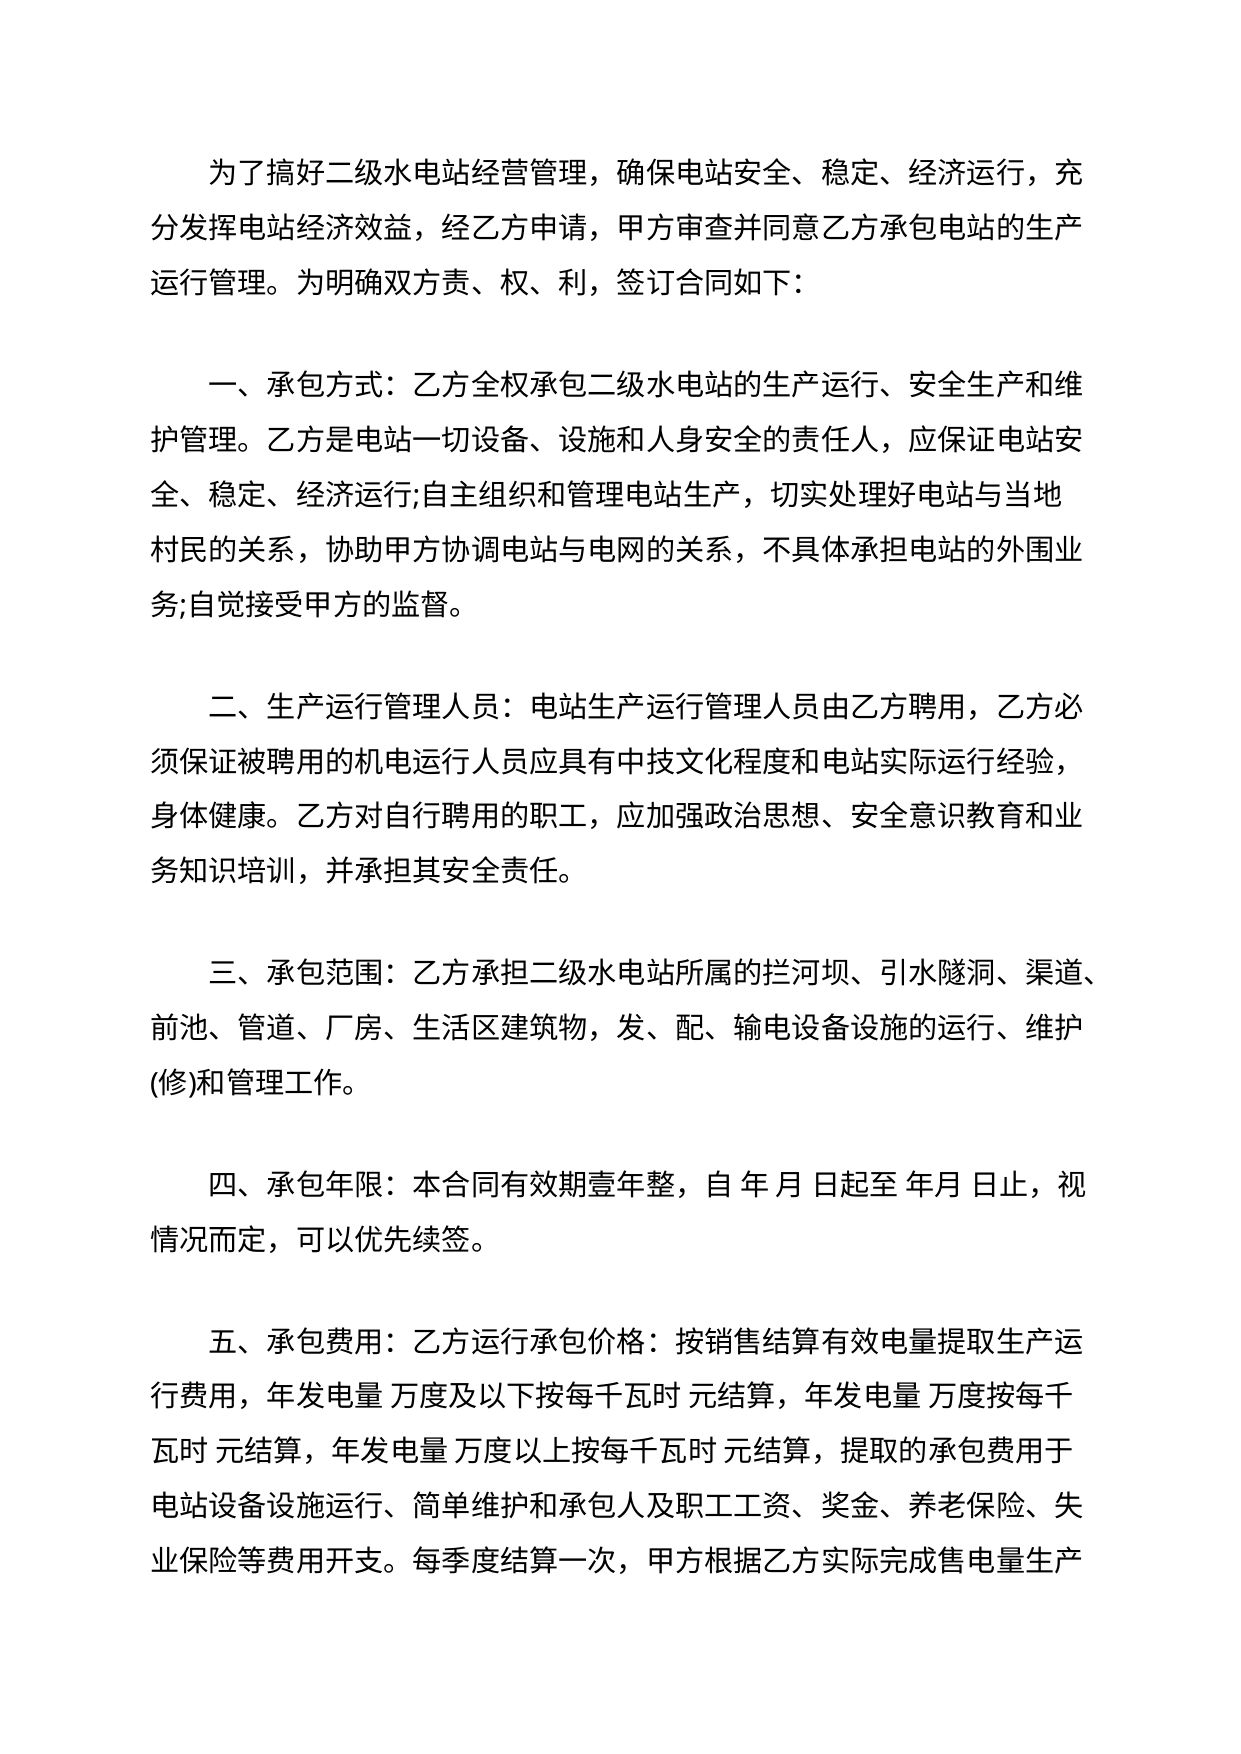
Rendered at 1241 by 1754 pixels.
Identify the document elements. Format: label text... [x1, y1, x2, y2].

text 二、生产运行管理人员：电站生产运行管理人员由乙方聘用，乙方必须保证被聘用的机电运行人员应具有中技文化程度和电站实际运行经验，身体健康。乙方对自行聘用的职工，应加强政治思想、安全意识教育和业务知识培训，并承担其安全责任。 [150, 683, 1090, 890]
text 为了搞好二级水电站经营管理，确保电站安全、稳定、经济运行，充分发挥电站经济效益，经乙方申请，甲方审查并同意乙方承包电站的生产运行管理。为明确双方责、权、利，签订合同如下： [150, 150, 1090, 302]
text 三、承包范围：乙方承担二级水电站所属的拦河坝、引水隧洞、渠道、前池、管道、厂房、生活区建筑物，发、配、输电设备设施的运行、维护(修)和管理工作。 [150, 950, 1090, 1102]
text 四、承包年限：本合同有效期壹年整，自 年 月 日起至 年月 日止，视情况而定，可以优先续签。 [150, 1161, 1090, 1259]
text 一、承包方式：乙方全权承包二级水电站的生产运行、安全生产和维护管理。乙方是电站一切设备、设施和人身安全的责任人，应保证电站安全、稳定、经济运行;自主组织和管理电站生产，切实处理好电站与当地村民的关系，协助甲方协调电站与电网的关系，不具体承担电站的外围业务;自觉接受甲方的监督。 [150, 362, 1090, 624]
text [150, 1318, 1090, 1580]
